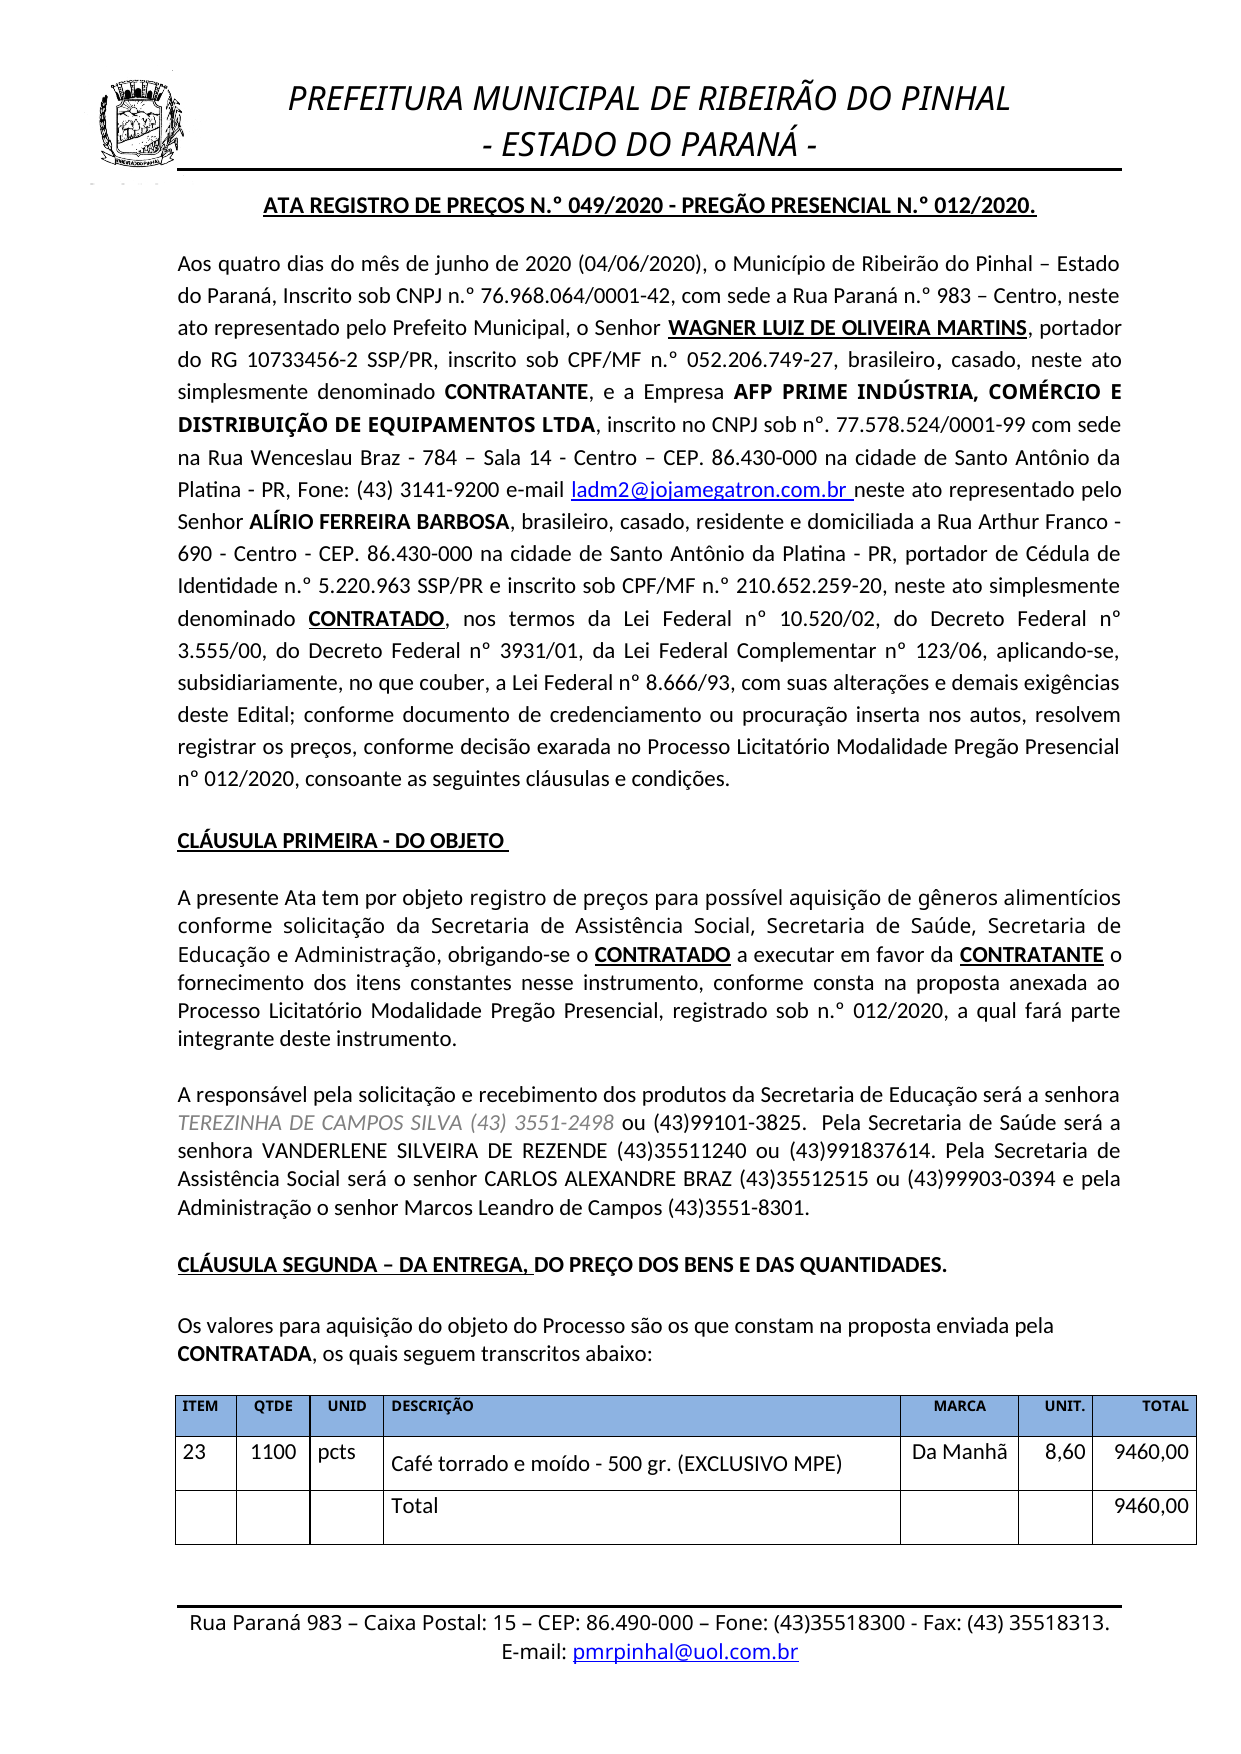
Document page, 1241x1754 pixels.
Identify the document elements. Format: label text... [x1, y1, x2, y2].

text A responsável pela solicitação e recebimento dos produtos da Secretaria de Educação será a senhora TEREZINHA DE CAMPOS SILVA (43) 3551-2498 ou (43)99101-3825. Pela Secretaria de Saúde será a senhora VANDERLENE SILVEIRA DE REZENDE (43)35511240 ou (43)991837614. Pela Secretaria de Assistência Social será o senhor CARLOS ALEXANDRE BRAZ (43)35512515 ou (43)99903-0394 e pela Administração o senhor Marcos Leandro de Campos (43)3551-8301. [177, 1081, 1122, 1221]
table_header UNID [311, 1396, 383, 1436]
table_cell pcts [311, 1437, 383, 1490]
table_header MARCA [901, 1396, 1018, 1436]
table_header TOTAL [1093, 1396, 1196, 1436]
text CLÁUSULA SEGUNDA – DA ENTREGA, DO PREÇO DOS BENS E DAS QUANTIDADES. [177, 1250, 1122, 1278]
table_cell 9460,00 [1093, 1491, 1196, 1543]
table_cell 8,60 [1019, 1437, 1092, 1490]
table_cell [311, 1491, 383, 1543]
table_header ITEM [176, 1396, 236, 1436]
table_cell 9460,00 [1093, 1437, 1196, 1490]
table_header DESCRIÇÃO [384, 1396, 900, 1436]
table_cell [237, 1491, 309, 1543]
text Aos quatro dias do mês de junho de 2020 (04/06/2020), o Município de Ribeirão do Pinhal – Estado do Paraná, Inscrito sob CNPJ n.º 76.968.064/0001-42, com sede a Rua Paraná n.º 983 – Centro, neste ato representado pelo Prefeito Municipal, o Senhor WAGNER LUIZ DE OLIVEIRA MARTINS, portador do RG 10733456-2 SSP/PR, inscrito sob CPF/MF n.º 052.206.749-27, brasileiro, casado, neste ato simplesmente denominado CONTRATANTE, e a Empresa AFP PRIME INDÚSTRIA, COMÉRCIO E DISTRIBUIÇÃO DE EQUIPAMENTOS LTDA, inscrito no CNPJ sob nº. 77.578.524/0001-99 com sede na Rua Wenceslau Braz - 784 – Sala 14 - Centro – CEP. 86.430-000 na cidade de Santo Antônio da Platina - PR, Fone: (43) 3141-9200 e-mail ladm2@jojamegatron.com.br neste ato representado pelo Senhor ALÍRIO FERREIRA BARBOSA, brasileiro, casado, residente e domiciliada a Rua Arthur Franco - 690 - Centro - CEP. 86.430-000 na cidade de Santo Antônio da Platina - PR, portador de Cédula de Identidade n.º 5.220.963 SSP/PR e inscrito sob CPF/MF n.º 210.652.259-20, neste ato simplesmente denominado CONTRATADO, nos termos da Lei Federal nº 10.520/02, do Decreto Federal nº 3.555/00, do Decreto Federal nº 3931/01, da Lei Federal Complementar nº 123/06, aplicando-se, subsidiariamente, no que couber, a Lei Federal nº 8.666/93, com suas alterações e demais exigências deste Edital; conforme documento de credenciamento ou procuração inserta nos autos, resolvem registrar os preços, conforme decisão exarada no Processo Licitatório Modalidade Pregão Presencial nº 012/2020, consoante as seguintes cláusulas e condições. [177, 249, 1122, 793]
table_cell Da Manhã [901, 1437, 1018, 1490]
text CLÁUSULA PRIMEIRA - DO OBJETO [177, 826, 1122, 854]
text A presente Ata tem por objeto registro de preços para possível aquisição de gêneros alimentícios conforme solicitação da Secretaria de Assistência Social, Secretaria de Saúde, Secretaria de Educação e Administração, obrigando-se o CONTRATADO a executar em favor da CONTRATANTE o fornecimento dos itens constantes nesse instrumento, conforme consta na proposta anexada ao Processo Licitatório Modalidade Pregão Presencial, registrado sob n.º 012/2020, a qual fará parte integrante deste instrumento. [177, 883, 1122, 1052]
picture [83, 65, 202, 185]
table_cell Total [384, 1491, 900, 1543]
text Os valores para aquisição do objeto do Processo são os que constam na proposta enviada pela CONTRATADA, os quais seguem transcritos abaixo: [177, 1311, 1122, 1367]
table_cell Café torrado e moído - 500 gr. (EXCLUSIVO MPE) [384, 1437, 900, 1490]
table_cell [1019, 1491, 1092, 1543]
table_cell [176, 1491, 236, 1543]
table_cell 1100 [237, 1437, 309, 1490]
table_header UNIT. [1019, 1396, 1092, 1436]
table_cell [901, 1491, 1018, 1543]
title ATA REGISTRO DE PREÇOS N.º 049/2020 - PREGÃO PRESENCIAL N.º 012/2020. [177, 190, 1122, 219]
table_cell 23 [176, 1437, 236, 1490]
table_header QTDE [237, 1396, 309, 1436]
